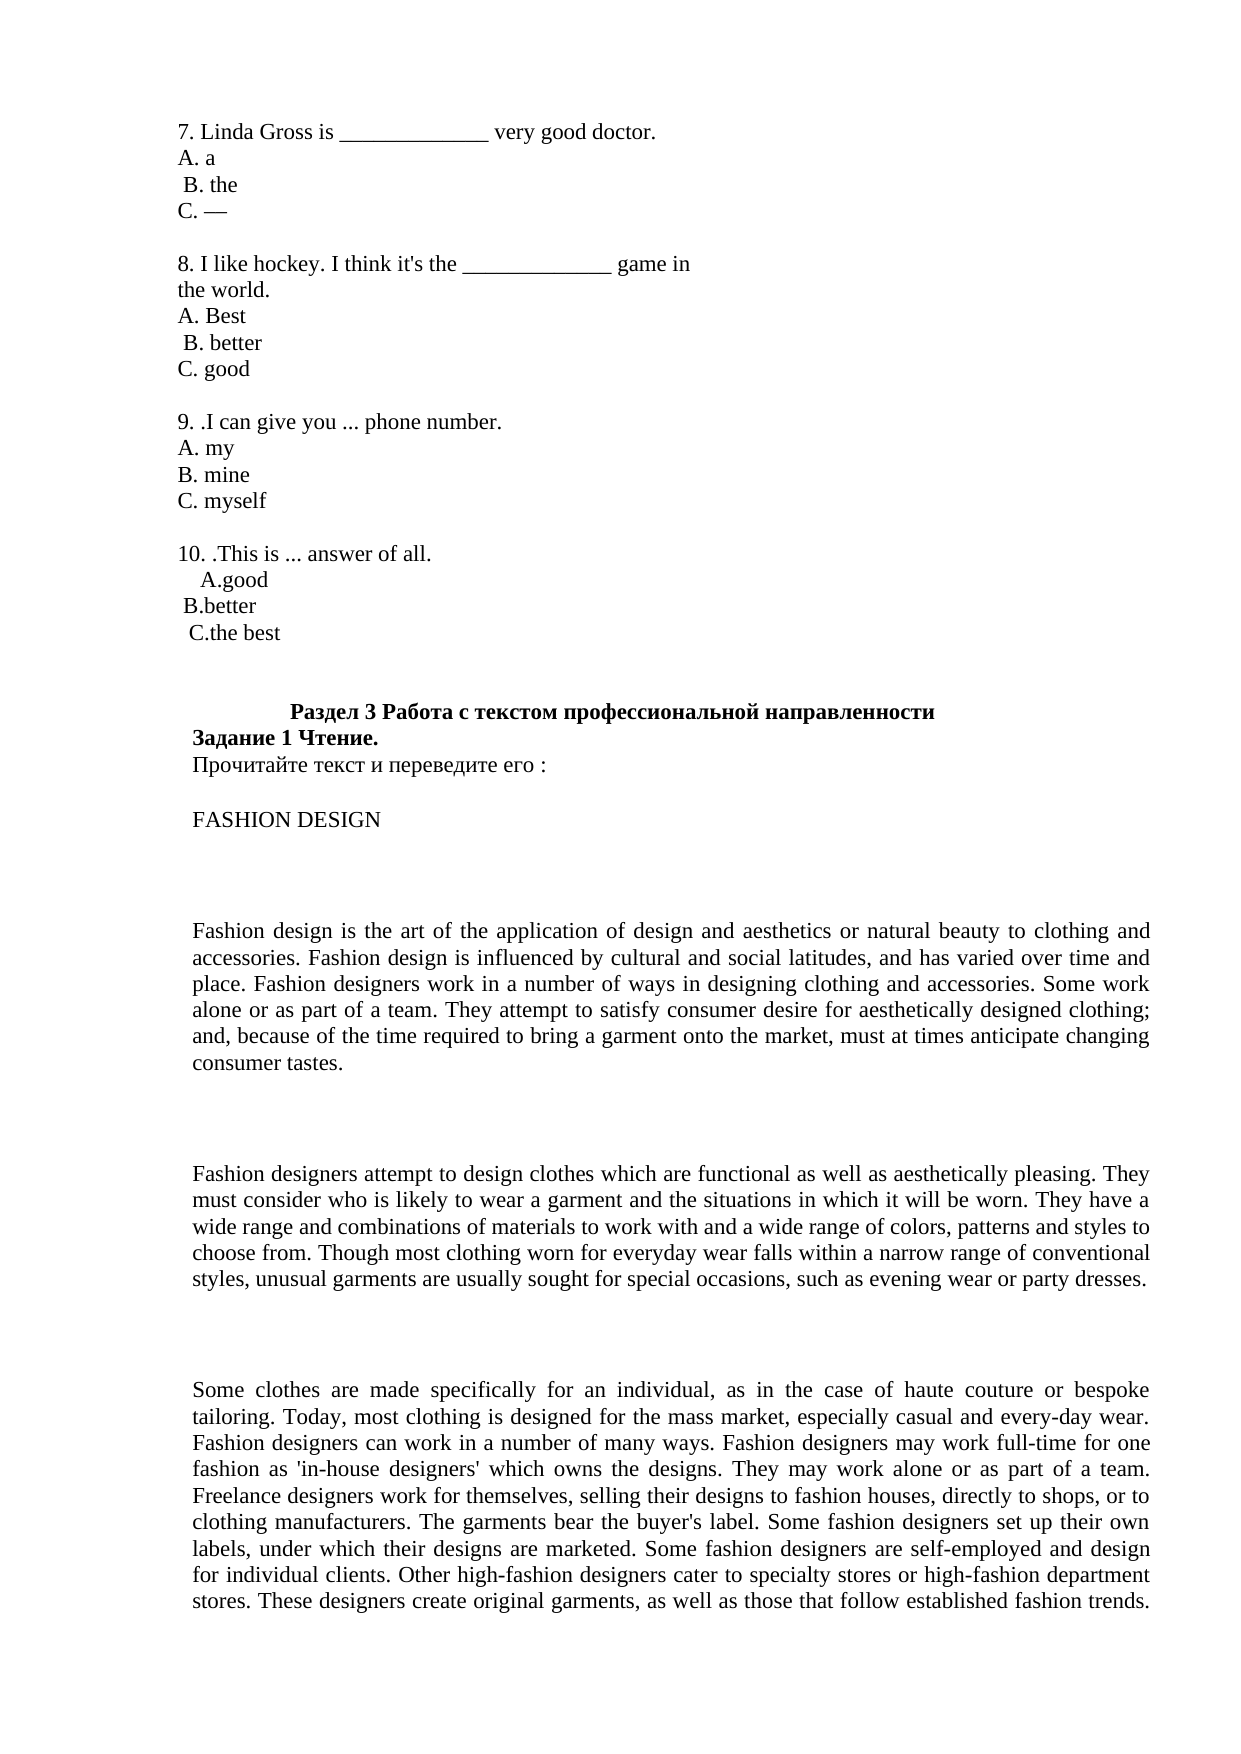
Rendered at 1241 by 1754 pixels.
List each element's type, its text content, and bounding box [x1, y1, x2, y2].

text С. myself [177, 487, 1152, 513]
text В.better [177, 592, 1152, 619]
text А. my [177, 434, 1152, 461]
text С. good [177, 355, 1152, 382]
text FASHION DESIGN [192, 806, 1152, 832]
text В. better [177, 329, 1152, 355]
text А.good [177, 566, 1152, 592]
text 7. Linda Gross is _____________ very good doctor. [177, 118, 1152, 144]
text А. Best [177, 303, 1152, 329]
text 8. I like hockey. I think it's the _____________ game in [177, 250, 1152, 276]
text А. a [177, 144, 1152, 171]
text the world. [177, 276, 1152, 303]
text Задание 1 Чтение. [192, 724, 1152, 751]
text Раздел 3 Работа с текстом профессиональной направленности [290, 698, 1152, 724]
text С. –– [177, 197, 1152, 223]
text 10. .This is ... answer of all. [177, 540, 1152, 566]
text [192, 1376, 1152, 1614]
text Fashion design is the art of the application of design and aesthetics or natural beauty to clothing and accessories. Fashion design is influenced by cultural and social latitudes, and has varied over time and place. Fashion designers work in a number of ways in designing clothing and accessories. Some work alone or as part of a team. They attempt to satisfy consumer desire for aesthetically designed clothing; and, because of the time required to bring a garment onto the market, must at times anticipate changing consumer tastes. [192, 917, 1152, 1075]
text В. mine [177, 461, 1152, 487]
text Прочитайте текст и переведите его : [192, 751, 1152, 777]
text 9. .I can give you ... phone number. [177, 408, 1152, 434]
text В. the [177, 171, 1152, 197]
text Fashion designers attempt to design clothes which are functional as well as aesthetically pleasing. They must consider who is likely to wear a garment and the situations in which it will be worn. They have a wide range and combinations of materials to work with and a wide range of colors, patterns and styles to choose from. Though most clothing worn for everyday wear falls within a narrow range of conventional styles, unusual garments are usually sought for special occasions, such as evening wear or party dresses. [192, 1160, 1152, 1292]
text С.the best [177, 619, 1152, 645]
